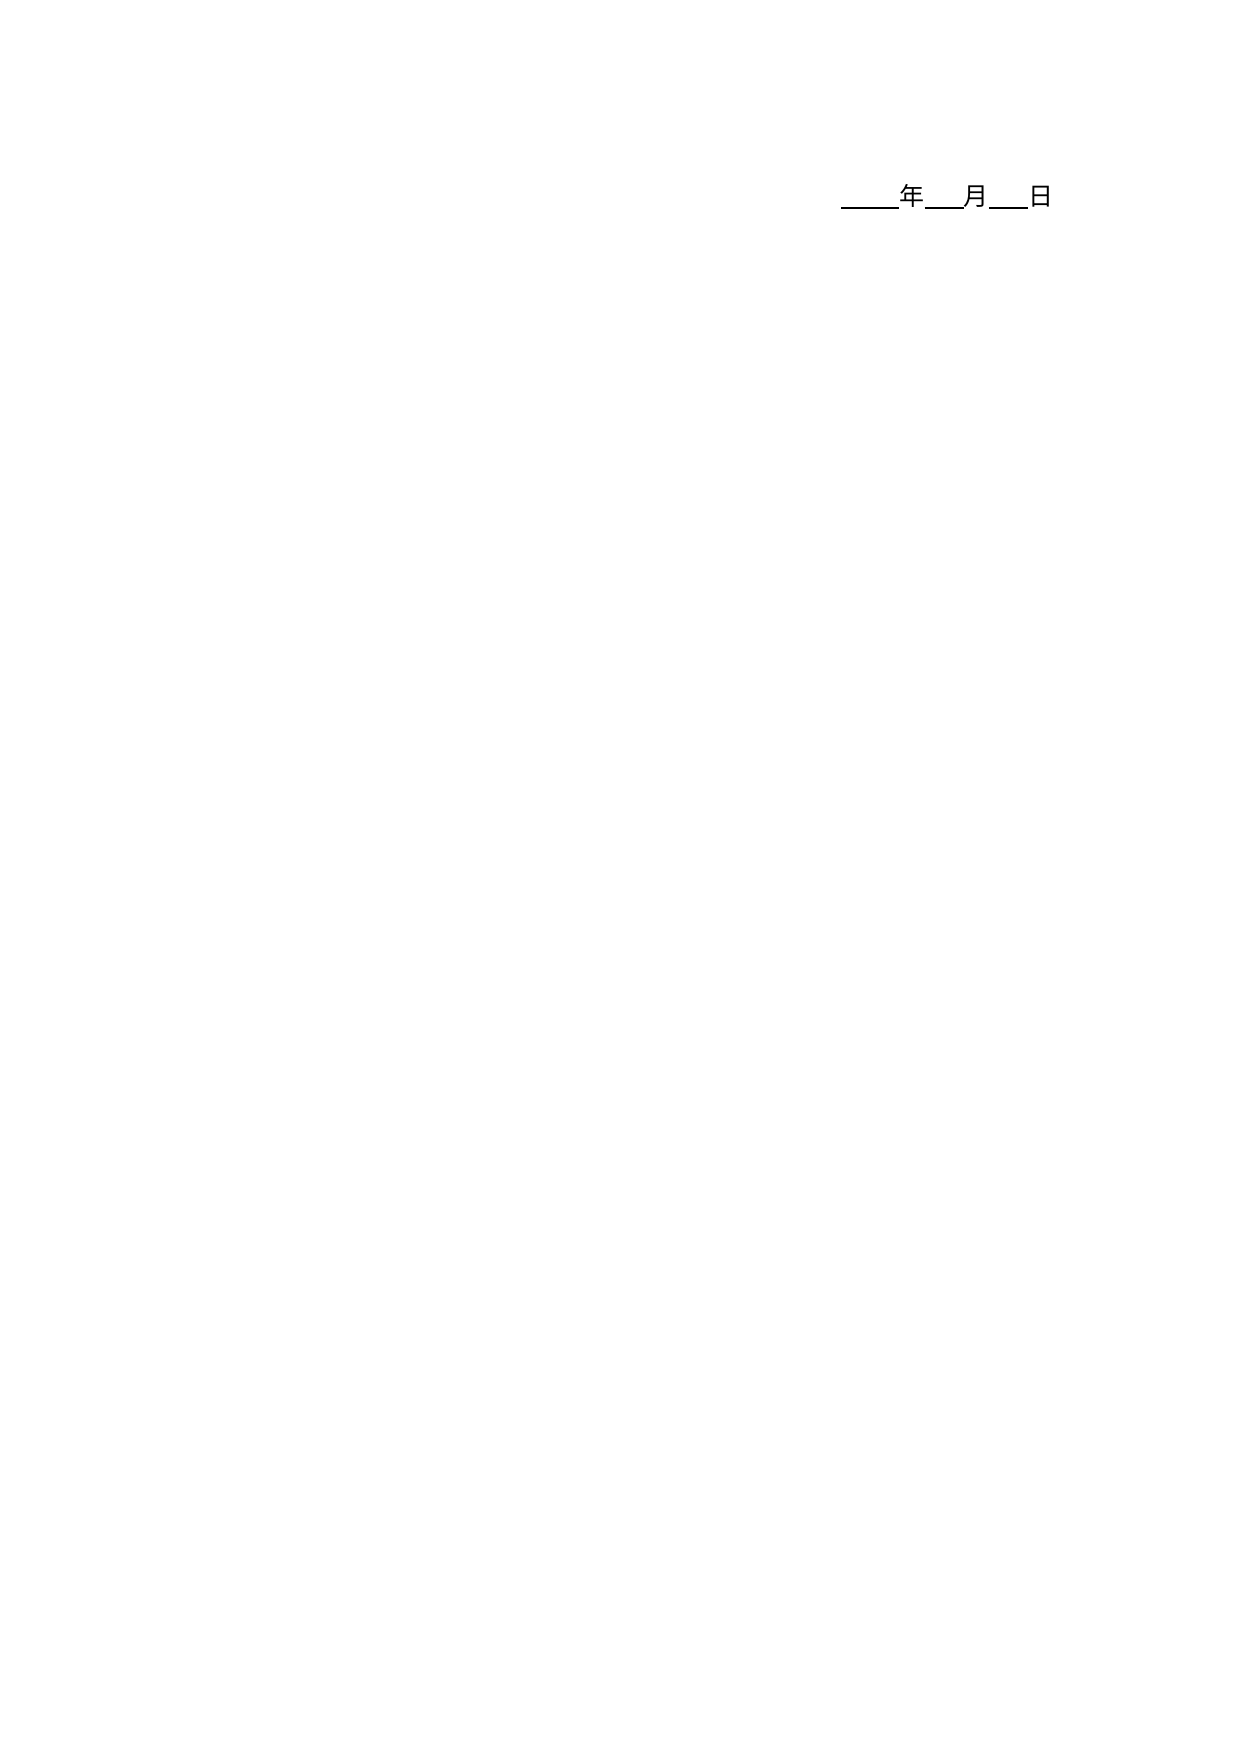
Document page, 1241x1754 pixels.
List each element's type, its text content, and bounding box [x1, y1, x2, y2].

text 年 月 日 [187, 162, 1053, 227]
